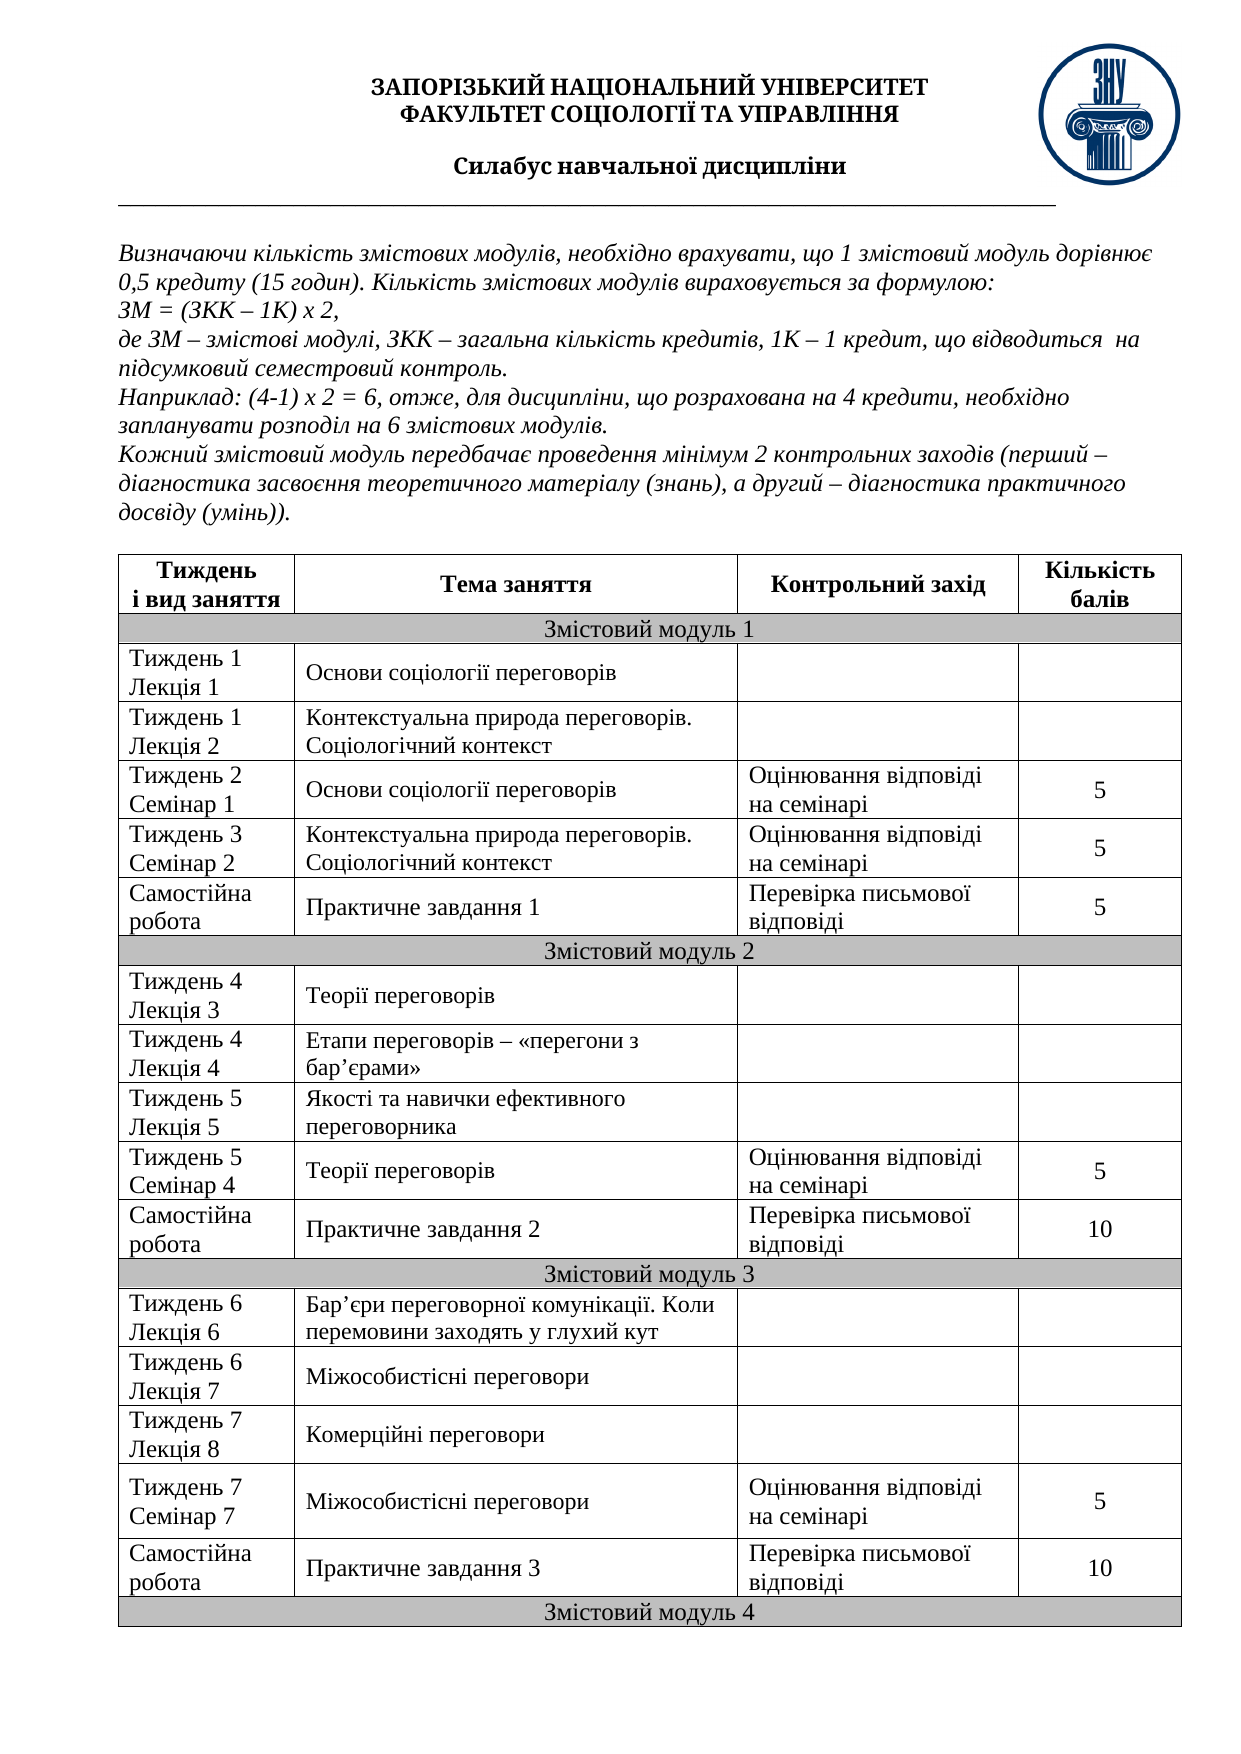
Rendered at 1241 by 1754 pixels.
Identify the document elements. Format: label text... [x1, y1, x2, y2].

table_header Тема заняття [295, 555, 737, 613]
table_cell Змістовий модуль 1 [119, 614, 1181, 642]
table_cell [738, 1289, 1018, 1346]
table_cell Тиждень 3 Семінар 2 [119, 819, 294, 877]
table_cell [1019, 966, 1181, 1023]
table_cell Тиждень 1 Лекція 2 [119, 702, 294, 759]
table_cell Самостійна робота [119, 878, 294, 935]
table_cell Тиждень 7 Семінар 7 [119, 1464, 294, 1537]
table_cell [1019, 1025, 1181, 1082]
table_cell Перевірка письмової відповіді [738, 1200, 1018, 1258]
table_cell Бар’єри переговорної комунікації. Коли перемовини заходять у глухий кут [295, 1289, 737, 1346]
table_cell Оцінювання відповіді на семінарі [738, 761, 1018, 818]
table_cell Тиждень 5 Лекція 5 [119, 1083, 294, 1141]
table_cell [738, 702, 1018, 759]
table_header Кількість балів [1019, 555, 1181, 613]
text Наприклад: (4-1) х 2 = 6, отже, для дисципліни, що розрахована на 4 кредити, необхідно запланувати розподіл на 6 змістових модулів. [118, 382, 1181, 439]
table_cell Самостійна робота [119, 1539, 294, 1596]
table_cell Тиждень 5 Семінар 4 [119, 1142, 294, 1199]
table_cell [738, 966, 1018, 1023]
table_cell Перевірка письмової відповіді [738, 1539, 1018, 1596]
table_cell Основи соціології переговорів [295, 761, 737, 818]
table_cell [1019, 1406, 1181, 1463]
table_cell Міжособистісні переговори [295, 1464, 737, 1537]
table_cell Основи соціології переговорів [295, 644, 737, 701]
table_cell Міжособистісні переговори [295, 1347, 737, 1404]
text де ЗМ – змістові модулі, ЗКК – загальна кількість кредитів, 1К – 1 кредит, що відводиться на підсумковий семестровий контроль. [118, 324, 1181, 382]
table_cell Змістовий модуль 2 [119, 936, 1181, 965]
table_cell Контекстуальна природа переговорів. Соціологічний контекст [295, 819, 737, 877]
table_header Контрольний захід [738, 555, 1018, 613]
table_cell Тиждень 7 Лекція 8 [119, 1406, 294, 1463]
table_cell [738, 644, 1018, 701]
table_cell 5 [1019, 1142, 1181, 1199]
table_cell Теорії переговорів [295, 1142, 737, 1199]
table_cell Тиждень 4 Лекція 4 [119, 1025, 294, 1082]
table_cell Теорії переговорів [295, 966, 737, 1023]
table_cell Контекстуальна природа переговорів. Соціологічний контекст [295, 702, 737, 759]
text Кожний змістовий модуль передбачає проведення мінімум 2 контрольних заходів (перший – діагностика засвоєння теоретичного матеріалу (знань), а другий – діагностика практичного досвіду (умінь)). [118, 439, 1181, 525]
table_cell Тиждень 2 Семінар 1 [119, 761, 294, 818]
table_cell Тиждень 4 Лекція 3 [119, 966, 294, 1023]
table_cell Етапи переговорів – «перегони з бар’єрами» [295, 1025, 737, 1082]
table_header Тиждень і вид заняття [119, 555, 294, 613]
table_cell Практичне завдання 2 [295, 1200, 737, 1258]
table_cell 5 [1019, 761, 1181, 818]
text Визначаючи кількість змістових модулів, необхідно врахувати, що 1 змістовий модуль дорівнює 0,5 кредиту (15 годин). Кількість змістових модулів вираховується за формулою: [118, 238, 1181, 295]
table_cell 10 [1019, 1200, 1181, 1258]
table_cell Змістовий модуль 3 [119, 1259, 1181, 1287]
table_cell [1019, 702, 1181, 759]
table_cell Практичне завдання 3 [295, 1539, 737, 1596]
table_cell Перевірка письмової відповіді [738, 878, 1018, 935]
table_cell [738, 1406, 1018, 1463]
table_cell Практичне завдання 1 [295, 878, 737, 935]
table_cell Тиждень 6 Лекція 7 [119, 1347, 294, 1404]
table_cell 5 [1019, 878, 1181, 935]
table_cell [738, 1083, 1018, 1141]
table_cell Оцінювання відповіді на семінарі [738, 1464, 1018, 1537]
table_cell [738, 1025, 1018, 1082]
table_cell Комерційні переговори [295, 1406, 737, 1463]
table_cell Оцінювання відповіді на семінарі [738, 819, 1018, 877]
table_cell [1019, 1347, 1181, 1404]
table_cell [1019, 1289, 1181, 1346]
table_cell Самостійна робота [119, 1200, 294, 1258]
table_cell [738, 1347, 1018, 1404]
table_cell Змістовий модуль 4 [119, 1597, 1181, 1626]
text ЗМ = (ЗКК – 1К) х 2, [118, 295, 1181, 324]
table_cell Тиждень 6 Лекція 6 [119, 1289, 294, 1346]
table_cell 5 [1019, 1464, 1181, 1537]
picture [1036, 42, 1182, 187]
table_cell Оцінювання відповіді на семінарі [738, 1142, 1018, 1199]
table_cell Якості та навички ефективного переговорника [295, 1083, 737, 1141]
table_cell 5 [1019, 819, 1181, 877]
table_cell 10 [1019, 1539, 1181, 1596]
table_cell Тиждень 1 Лекція 1 [119, 644, 294, 701]
table_cell [1019, 1083, 1181, 1141]
table_cell [1019, 644, 1181, 701]
